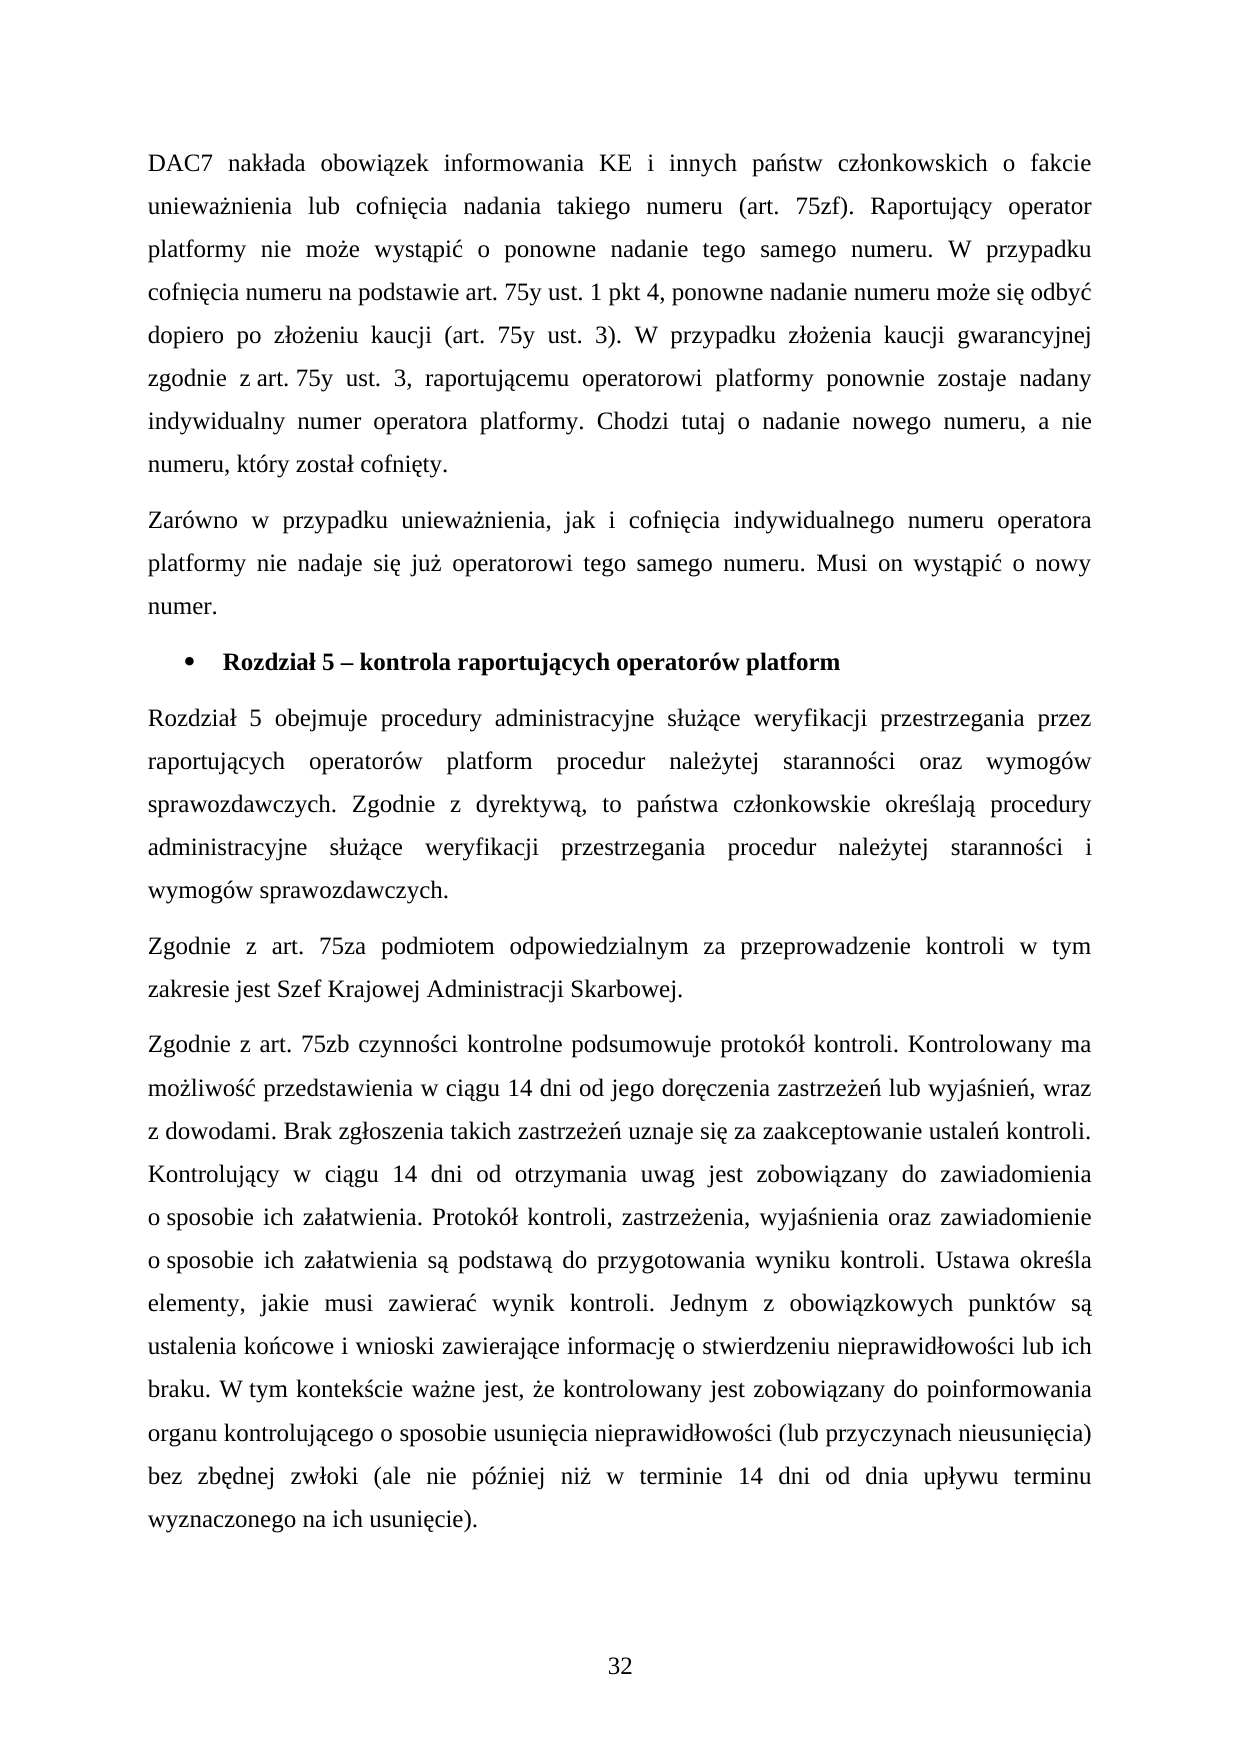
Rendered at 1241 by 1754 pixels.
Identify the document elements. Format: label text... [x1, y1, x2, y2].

text DAC7 nakłada obowiązek informowania KE i innych państw członkowskich o fakcie unieważnienia lub cofnięcia nadania takiego numeru (art. 75zf). Raportujący operator platformy nie może wystąpić o ponowne nadanie tego samego numeru. W przypadku cofnięcia numeru na podstawie art. 75y ust. 1 pkt 4, ponowne nadanie numeru może się odbyć dopiero po złożeniu kaucji (art. 75y ust. 3). W przypadku złożenia kaucji gwarancyjnej zgodnie z art. 75y ust. 3, raportującemu operatorowi platformy ponownie zostaje nadany indywidualny numer operatora platformy. Chodzi tutaj o nadanie nowego numeru, a nie numeru, który został cofnięty. [148, 148, 1093, 478]
list Rozdział 5 – kontrola raportujących operatorów platform [185, 647, 1093, 676]
text Zgodnie z art. 75zb czynności kontrolne podsumowuje protokół kontroli. Kontrolowany ma możliwość przedstawienia w ciągu 14 dni od jego doręczenia zastrzeżeń lub wyjaśnień, wraz z dowodami. Brak zgłoszenia takich zastrzeżeń uznaje się za zaakceptowanie ustaleń kontroli. Kontrolujący w ciągu 14 dni od otrzymania uwag jest zobowiązany do zawiadomienia o sposobie ich załatwienia. Protokół kontroli, zastrzeżenia, wyjaśnienia oraz zawiadomienie o sposobie ich załatwienia są podstawą do przygotowania wyniku kontroli. Ustawa określa elementy, jakie musi zawierać wynik kontroli. Jednym z obowiązkowych punktów są ustalenia końcowe i wnioski zawierające informację o stwierdzeniu nieprawidłowości lub ich braku. W tym kontekście ważne jest, że kontrolowany jest zobowiązany do poinformowania organu kontrolującego o sposobie usunięcia nieprawidłowości (lub przyczynach nieusunięcia) bez zbędnej zwłoki (ale nie później niż w terminie 14 dni od dnia upływu terminu wyznaczonego na ich usunięcie). [148, 1029, 1093, 1533]
text Zarówno w przypadku unieważnienia, jak i cofnięcia indywidualnego numeru operatora platformy nie nadaje się już operatorowi tego samego numeru. Musi on wystąpić o nowy numer. [148, 505, 1093, 620]
text Zgodnie z art. 75za podmiotem odpowiedzialnym za przeprowadzenie kontroli w tym zakresie jest Szef Krajowej Administracji Skarbowej. [148, 931, 1093, 1003]
text Rozdział 5 obejmuje procedury administracyjne służące weryfikacji przestrzegania przez raportujących operatorów platform procedur należytej staranności oraz wymogów sprawozdawczych. Zgodnie z dyrektywą, to państwa członkowskie określają procedury administracyjne służące weryfikacji przestrzegania procedur należytej staranności i wymogów sprawozdawczych. [148, 703, 1093, 904]
